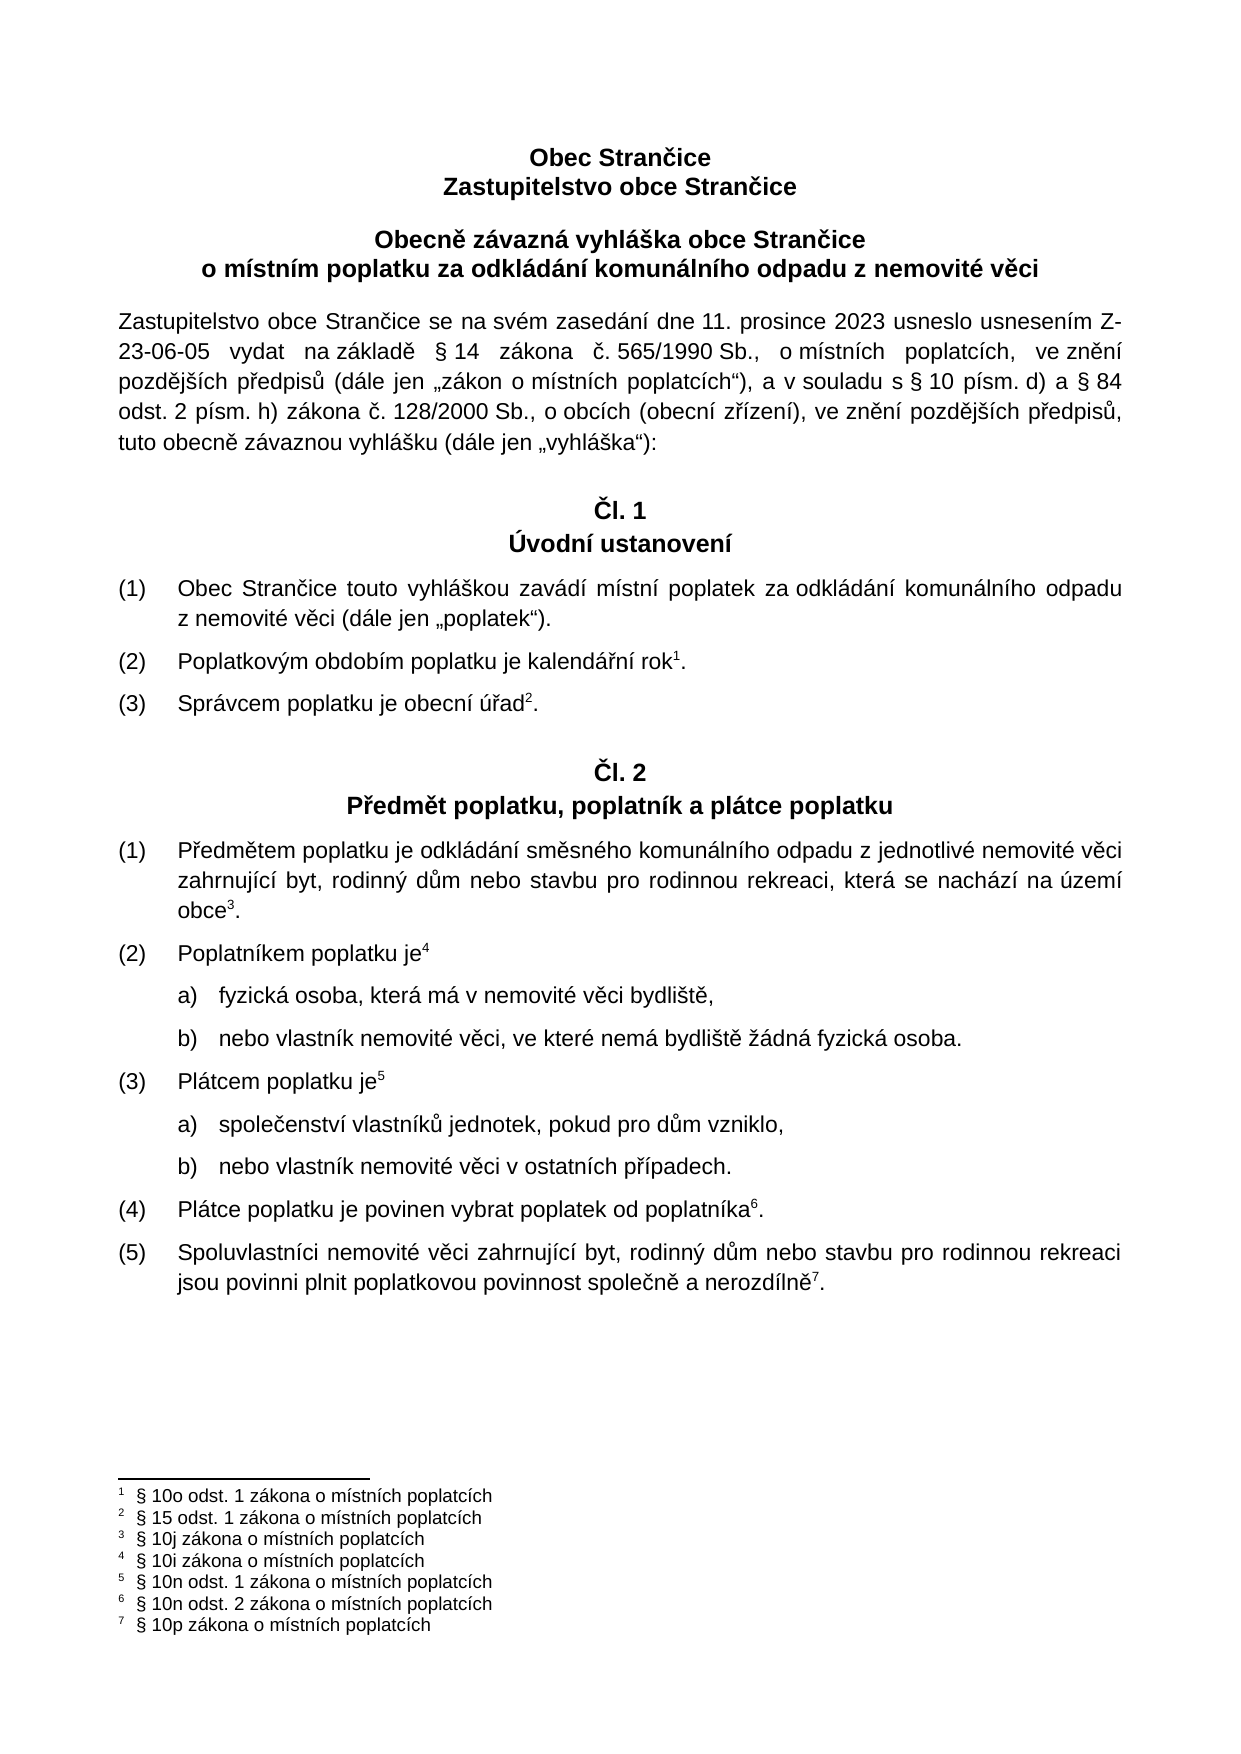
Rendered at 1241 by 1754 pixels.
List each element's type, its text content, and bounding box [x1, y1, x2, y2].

list Poplatkovým obdobím poplatku je kalendářní rok. [118, 648, 1122, 674]
list Předmětem poplatku je odkládání směsného komunálního odpadu z jednotlivé nemovité věci zahrnující byt, rodinný dům nebo stavbu pro rodinnou rekreaci, která se nachází na území obce. [118, 837, 1122, 923]
subtitle Obecně závazná vyhláška obce Strančice o místním poplatku za odkládání komunálního odpadu z nemovité věci [118, 225, 1122, 283]
subtitle Čl. 1 Úvodní ustanovení [118, 496, 1122, 558]
title Obec Strančice Zastupitelstvo obce Strančice [118, 143, 1122, 201]
list Plátcem poplatku je [118, 1068, 1122, 1094]
list nebo vlastník nemovité věci, ve které nemá bydliště žádná fyzická osoba. [177, 1025, 1122, 1052]
subtitle Čl. 2 Předmět poplatku, poplatník a plátce poplatku [118, 758, 1122, 820]
list společenství vlastníků jednotek, pokud pro dům vzniklo, [177, 1111, 1122, 1137]
list fyzická osoba, která má v nemovité věci bydliště, [177, 982, 1122, 1009]
list Obec Strančice touto vyhláškou zavádí místní poplatek za odkládání komunálního odpadu z nemovité věci (dále jen „poplatek“). [118, 575, 1122, 631]
list nebo vlastník nemovité věci v ostatních případech. [177, 1153, 1122, 1180]
list Plátce poplatku je povinen vybrat poplatek od poplatníka. [118, 1196, 1122, 1222]
text Zastupitelstvo obce Strančice se na svém zasedání dne 11. prosince 2023 usneslo usnesením Z-23-06-05 vydat na základě § 14 zákona č. 565/1990 Sb., o místních poplatcích, ve znění pozdějších předpisů (dále jen „zákon o místních poplatcích“), a v souladu s § 10 písm. d) a § 84 odst. 2 písm. h) zákona č. 128/2000 Sb., o obcích (obecní zřízení), ve znění pozdějších předpisů, tuto obecně závaznou vyhlášku (dále jen „vyhláška“): [118, 308, 1122, 455]
list Správcem poplatku je obecní úřad. [118, 690, 1122, 717]
list Spoluvlastníci nemovité věci zahrnující byt, rodinný dům nebo stavbu pro rodinnou rekreaci jsou povinni plnit poplatkovou povinnost společně a nerozdílně. [118, 1239, 1122, 1295]
list Poplatníkem poplatku je [118, 940, 1122, 966]
